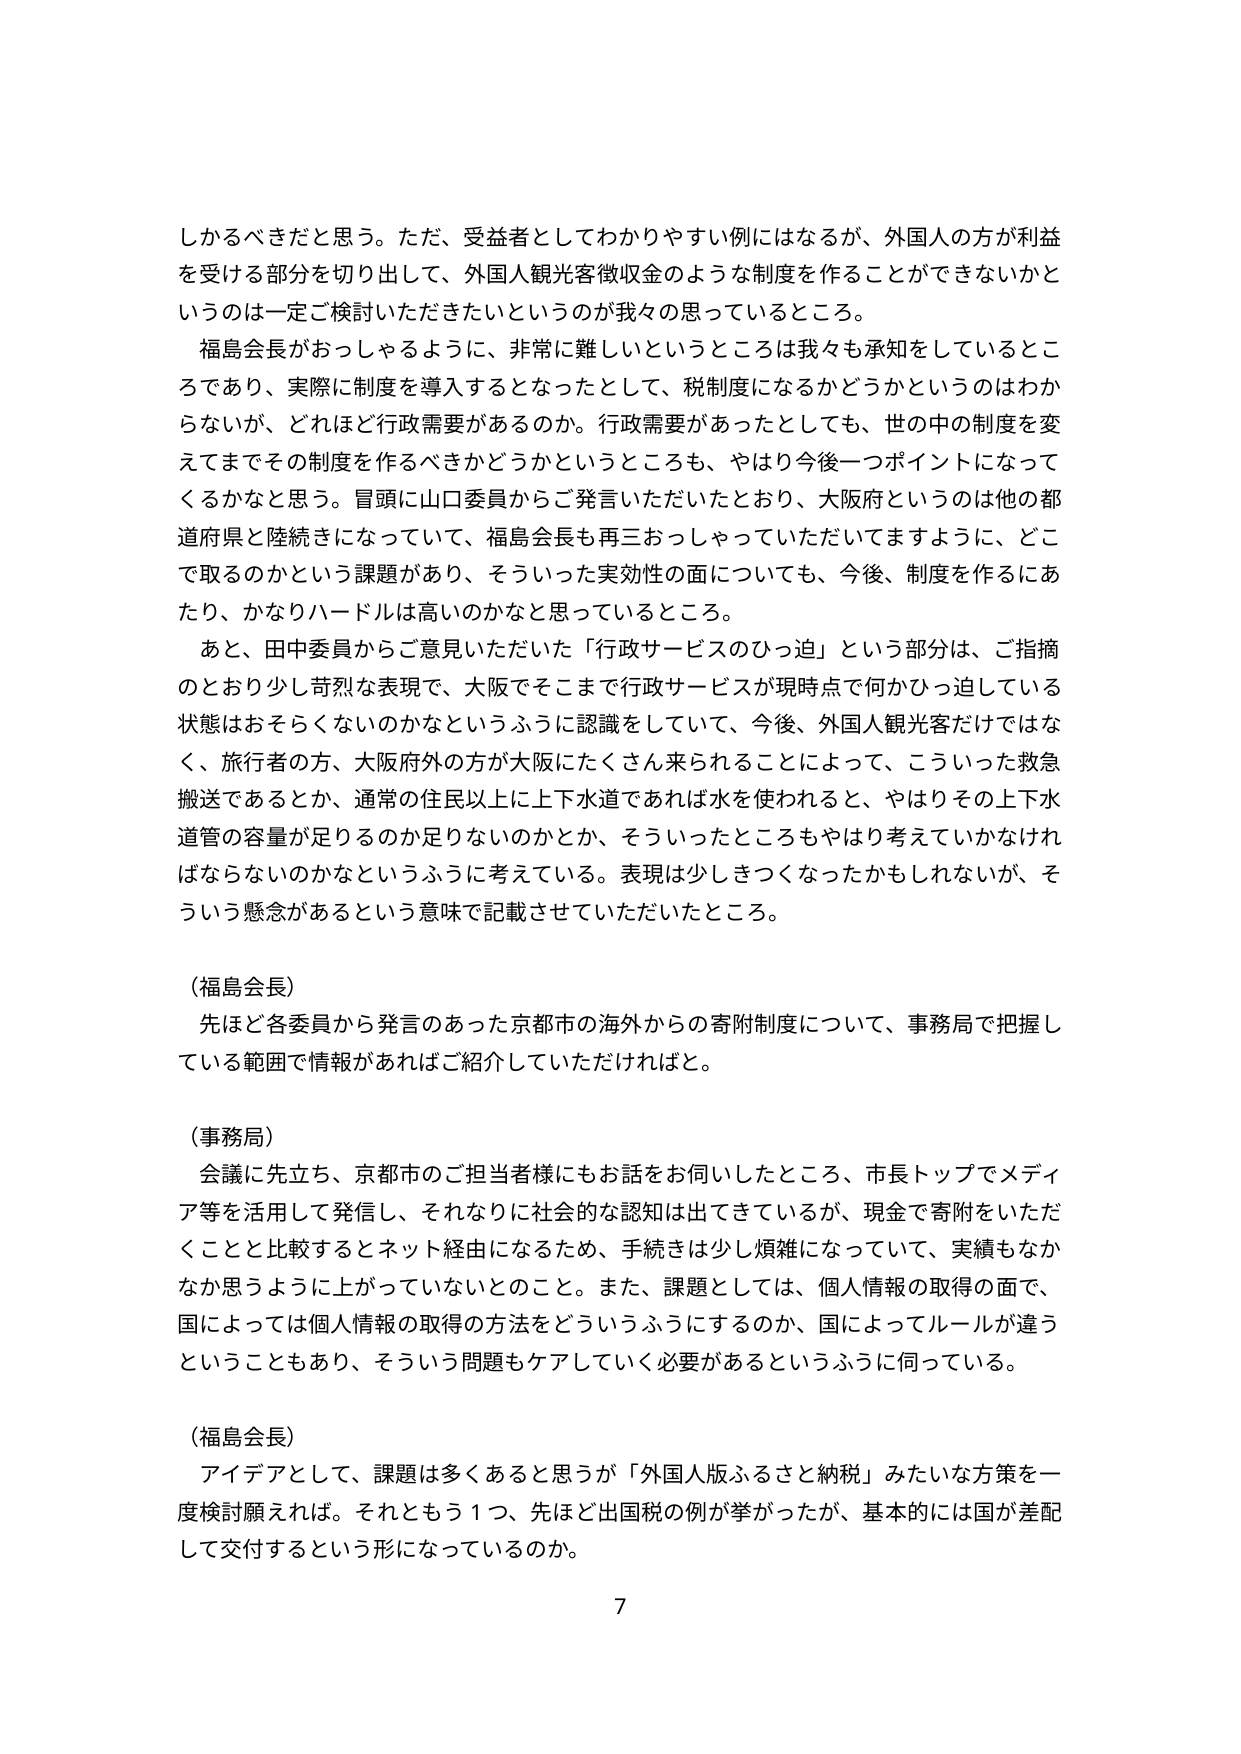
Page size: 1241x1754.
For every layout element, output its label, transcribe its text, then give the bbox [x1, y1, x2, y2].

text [177, 217, 1063, 329]
text 先ほど各委員から発言のあった京都市の海外からの寄附制度について、事務局で把握している範囲で情報があればご紹介していただければと。 [177, 1004, 1063, 1079]
text 福島会長がおっしゃるように、非常に難しいというところは我々も承知をしているところであり、実際に制度を導入するとなったとして、税制度になるかどうかというのはわからないが、どれほど行政需要があるのか。行政需要があったとしても、世の中の制度を変えてまでその制度を作るべきかどうかというところも、やはり今後一つポイントになってくるかなと思う。冒頭に山口委員からご発言いただいたとおり、大阪府というのは他の都道府県と陸続きになっていて、福島会長も再三おっしゃっていただいてますように、どこで取るのかという課題があり、そういった実効性の面についても、今後、制度を作るにあたり、かなりハードルは高いのかなと思っているところ。 [177, 329, 1063, 629]
text （事務局） [177, 1117, 1063, 1154]
text （福島会長） [177, 1417, 1063, 1454]
text （福島会長） [177, 967, 1063, 1004]
text 会議に先立ち、京都市のご担当者様にもお話をお伺いしたところ、市長トップでメディア等を活用して発信し、それなりに社会的な認知は出てきているが、現金で寄附をいただくことと比較するとネット経由になるため、手続きは少し煩雑になっていて、実績もなかなか思うように上がっていないとのこと。また、課題としては、個人情報の取得の面で、国によっては個人情報の取得の方法をどういうふうにするのか、国によってルールが違うということもあり、そういう問題もケアしていく必要があるというふうに伺っている。 [177, 1154, 1063, 1379]
text あと、田中委員からご意見いただいた「行政サービスのひっ迫」という部分は、ご指摘のとおり少し苛烈な表現で、大阪でそこまで行政サービスが現時点で何かひっ迫している状態はおそらくないのかなというふうに認識をしていて、今後、外国人観光客だけではなく、旅行者の方、大阪府外の方が大阪にたくさん来られることによって、こういった救急搬送であるとか、通常の住民以上に上下水道であれば水を使われると、やはりその上下水道管の容量が足りるのか足りないのかとか、そういったところもやはり考えていかなければならないのかなというふうに考えている。表現は少しきつくなったかもしれないが、そういう懸念があるという意味で記載させていただいたところ。 [177, 629, 1063, 929]
text アイデアとして、課題は多くあると思うが「外国人版ふるさと納税」みたいな方策を一度検討願えれば。それともう1つ、先ほど出国税の例が挙がったが、基本的には国が差配して交付するという形になっているのか。 [177, 1454, 1063, 1567]
